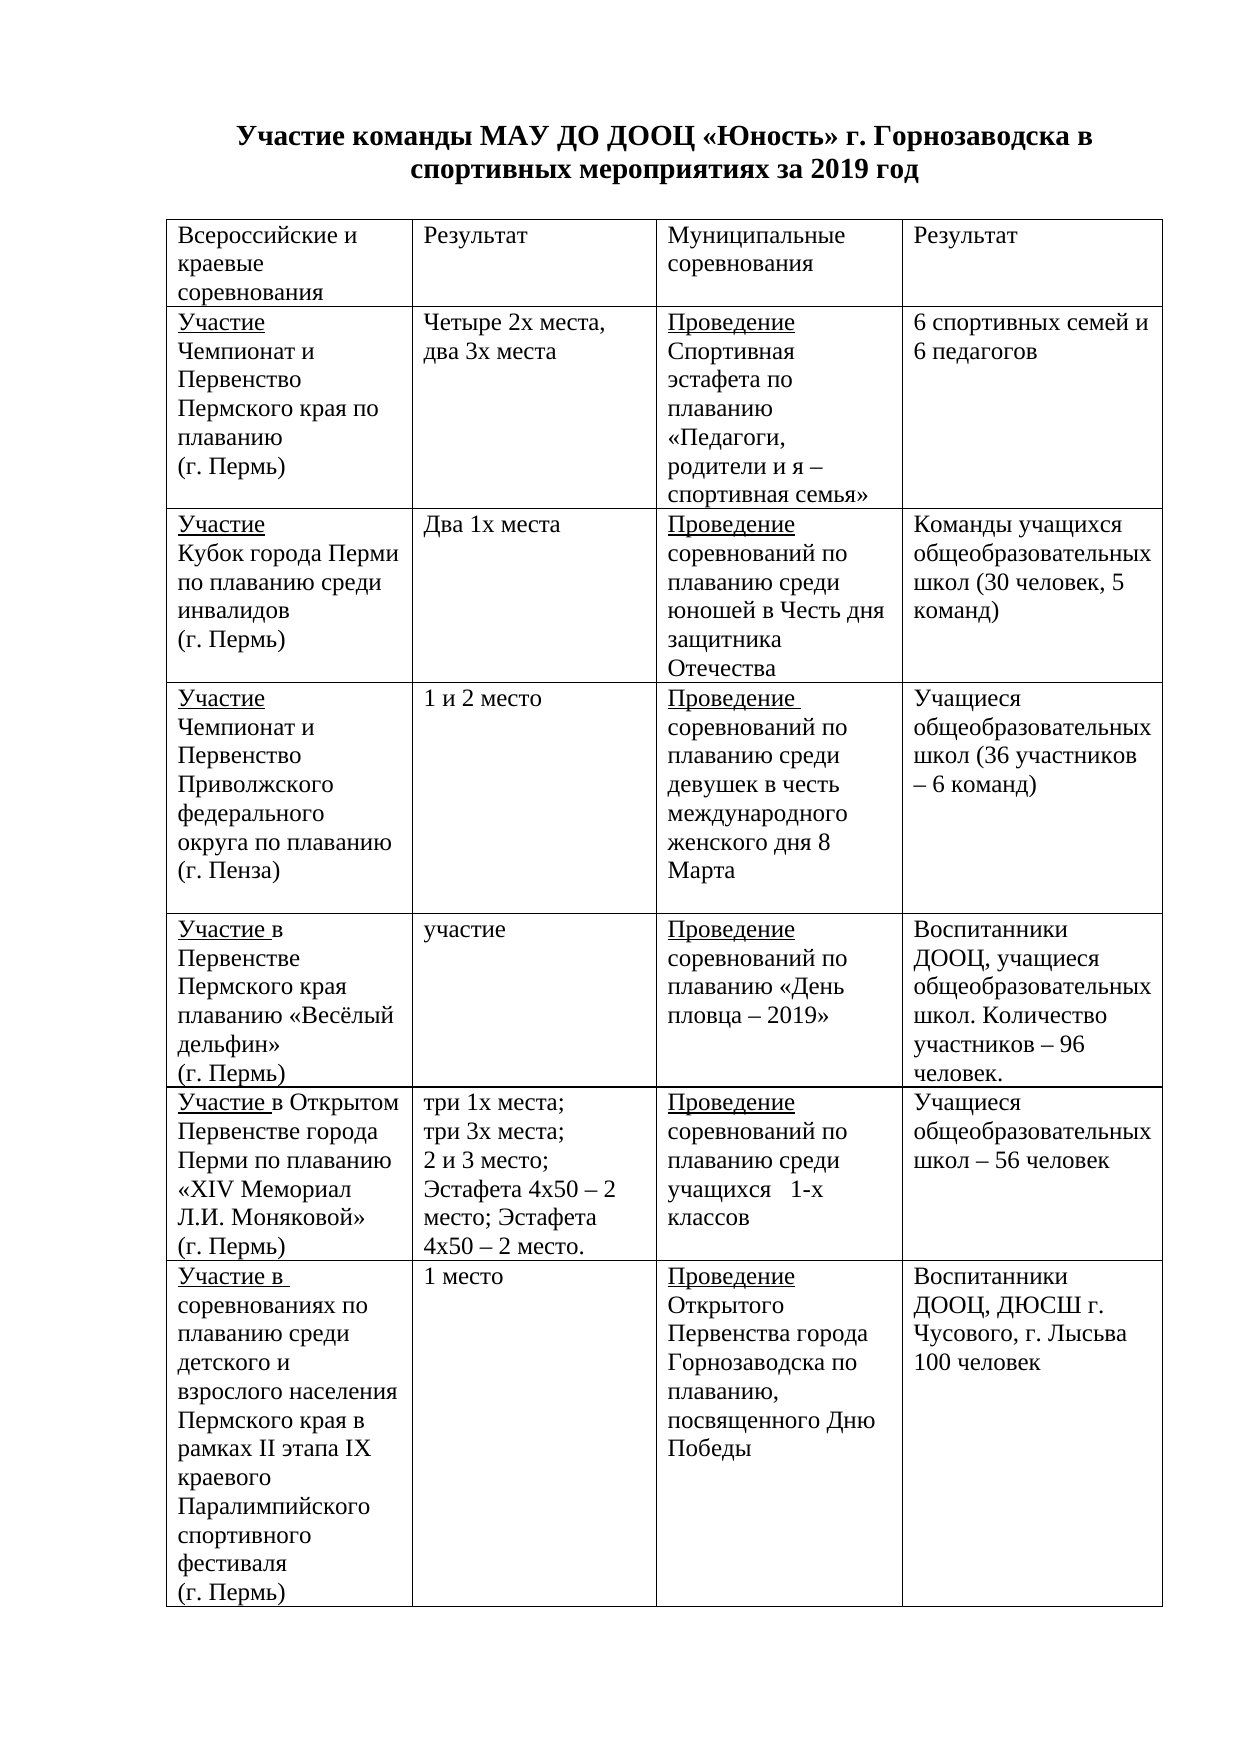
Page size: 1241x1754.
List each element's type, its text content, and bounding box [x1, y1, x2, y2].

table_cell Проведение соревнований по плаванию среди юношей в Честь дня защитника Отечества [657, 509, 902, 682]
table_cell Проведение соревнований по плаванию «День пловца – 2019» [657, 914, 902, 1086]
table_cell Участие в соревнованиях по плаванию среди детского и взрослого населения Пермского края в рамках II этапа IX краевого Паралимпийского спортивного фестиваля (г. Пермь) [167, 1261, 412, 1606]
table_cell Участие Чемпионат и Первенство Пермского края по плаванию (г. Пермь) [167, 307, 412, 508]
table_cell Проведение соревнований по плаванию среди учащихся 1-х классов [657, 1088, 902, 1260]
table_cell Участие в Открытом Первенстве города Перми по плаванию «XIV Мемориал Л.И. Моняковой» (г. Пермь) [167, 1088, 412, 1260]
table_cell Участие в Первенстве Пермского края плаванию «Весёлый дельфин» (г. Пермь) [167, 914, 412, 1086]
table_cell Воспитанники ДООЦ, ДЮСШ г. Чусового, г. Лысьва 100 человек [903, 1261, 1162, 1606]
table_header Муниципальные соревнования [657, 220, 902, 306]
table_cell Проведение Открытого Первенства города Горнозаводска по плаванию, посвященного Дню Победы [657, 1261, 902, 1606]
table_header Всероссийские и краевые соревнования [167, 220, 412, 306]
table_header Результат [413, 220, 656, 306]
table_cell Проведение Спортивная эстафета по плаванию «Педагоги, родители и я – спортивная семья» [657, 307, 902, 508]
table_header Результат [903, 220, 1162, 306]
table_cell Учащиеся общеобразовательных школ – 56 человек [903, 1088, 1162, 1260]
table_cell 6 спортивных семей и 6 педагогов [903, 307, 1162, 508]
table_cell Четыре 2х места, два 3х места [413, 307, 656, 508]
table_cell Команды учащихся общеобразовательных школ (30 человек, 5 команд) [903, 509, 1162, 682]
table_cell Участие Чемпионат и Первенство Приволжского федерального округа по плаванию (г. Пенза) [167, 683, 412, 913]
text Участие команды МАУ ДО ДООЦ «Юность» г. Горнозаводска в спортивных мероприятиях за 2019 год [177, 118, 1152, 185]
table_cell Воспитанники ДООЦ, учащиеся общеобразовательных школ. Количество участников – 96 человек. [903, 914, 1162, 1086]
table_cell три 1х места; три 3х места; 2 и 3 место; Эстафета 4х50 – 2 место; Эстафета 4х50 – 2 место. [413, 1088, 656, 1260]
table_cell Участие Кубок города Перми по плаванию среди инвалидов (г. Пермь) [167, 509, 412, 682]
table_cell 1 место [413, 1261, 656, 1606]
table_cell Проведение соревнований по плаванию среди девушек в честь международного женского дня 8 Марта [657, 683, 902, 913]
table_cell Учащиеся общеобразовательных школ (36 участников – 6 команд) [903, 683, 1162, 913]
table_cell 1 и 2 место [413, 683, 656, 913]
table_cell участие [413, 914, 656, 1086]
table_cell Два 1х места [413, 509, 656, 682]
